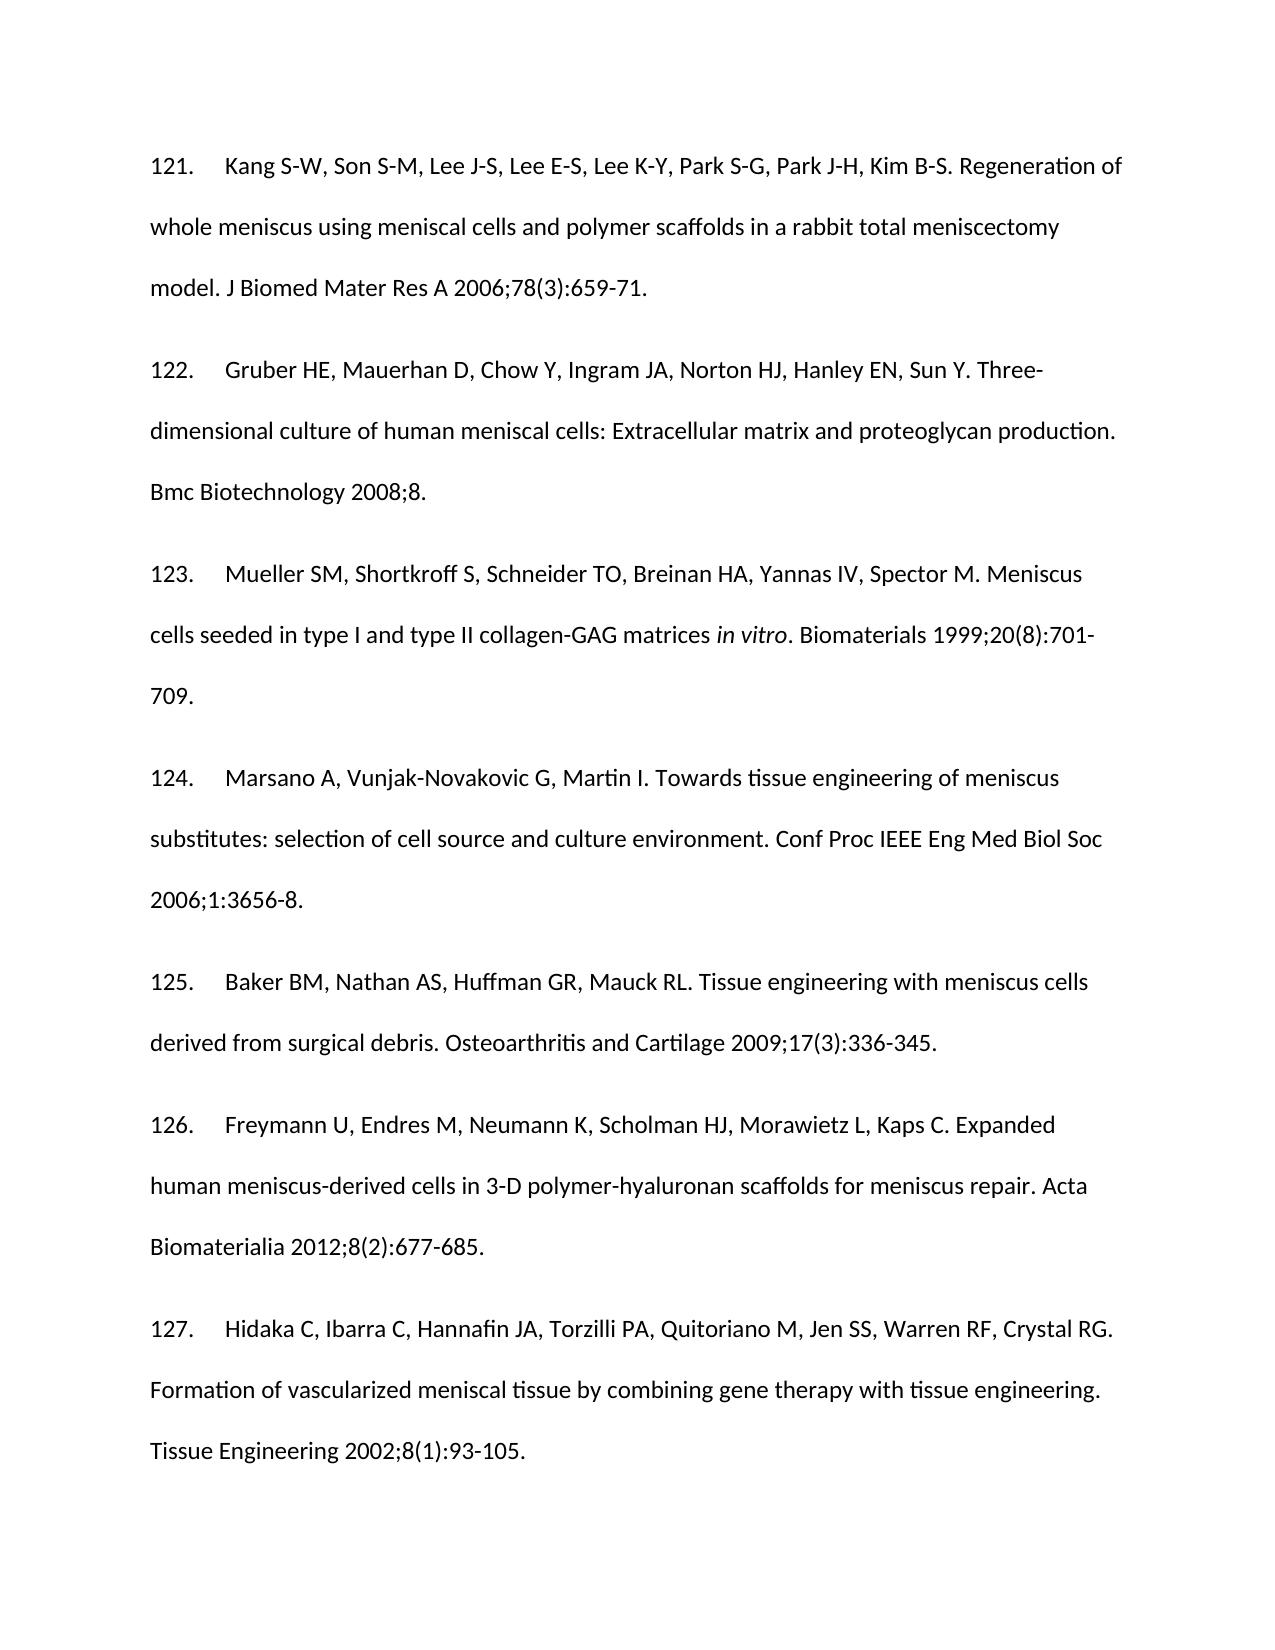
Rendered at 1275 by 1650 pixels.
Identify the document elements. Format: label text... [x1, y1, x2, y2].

text 124. Marsano A, Vunjak-Novakovic G, Martin I. Towards tissue engineering of meniscus substitutes: selection of cell source and culture environment. Conf Proc IEEE Eng Med Biol Soc 2006;1:3656-8. [150, 762, 1125, 914]
text 125. Baker BM, Nathan AS, Huffman GR, Mauck RL. Tissue engineering with meniscus cells derived from surgical debris. Osteoarthritis and Cartilage 2009;17(3):336-345. [150, 966, 1125, 1057]
text 121. Kang S-W, Son S-M, Lee J-S, Lee E-S, Lee K-Y, Park S-G, Park J-H, Kim B-S. Regeneration of whole meniscus using meniscal cells and polymer scaffolds in a rabbit total meniscectomy model. J Biomed Mater Res A 2006;78(3):659-71. [150, 150, 1125, 303]
text 126. Freymann U, Endres M, Neumann K, Scholman HJ, Morawietz L, Kaps C. Expanded human meniscus-derived cells in 3-D polymer-hyaluronan scaffolds for meniscus repair. Acta Biomaterialia 2012;8(2):677-685. [150, 1109, 1125, 1261]
text 123. Mueller SM, Shortkroff S, Schneider TO, Breinan HA, Yannas IV, Spector M. Meniscus cells seeded in type I and type II collagen-GAG matrices in vitro. Biomaterials 1999;20(8):701-709. [150, 558, 1125, 711]
text 127. Hidaka C, Ibarra C, Hannafin JA, Torzilli PA, Quitoriano M, Jen SS, Warren RF, Crystal RG. Formation of vascularized meniscal tissue by combining gene therapy with tissue engineering. Tissue Engineering 2002;8(1):93-105. [150, 1313, 1125, 1465]
text 122. Gruber HE, Mauerhan D, Chow Y, Ingram JA, Norton HJ, Hanley EN, Sun Y. Three-dimensional culture of human meniscal cells: Extracellular matrix and proteoglycan production. Bmc Biotechnology 2008;8. [150, 354, 1125, 507]
